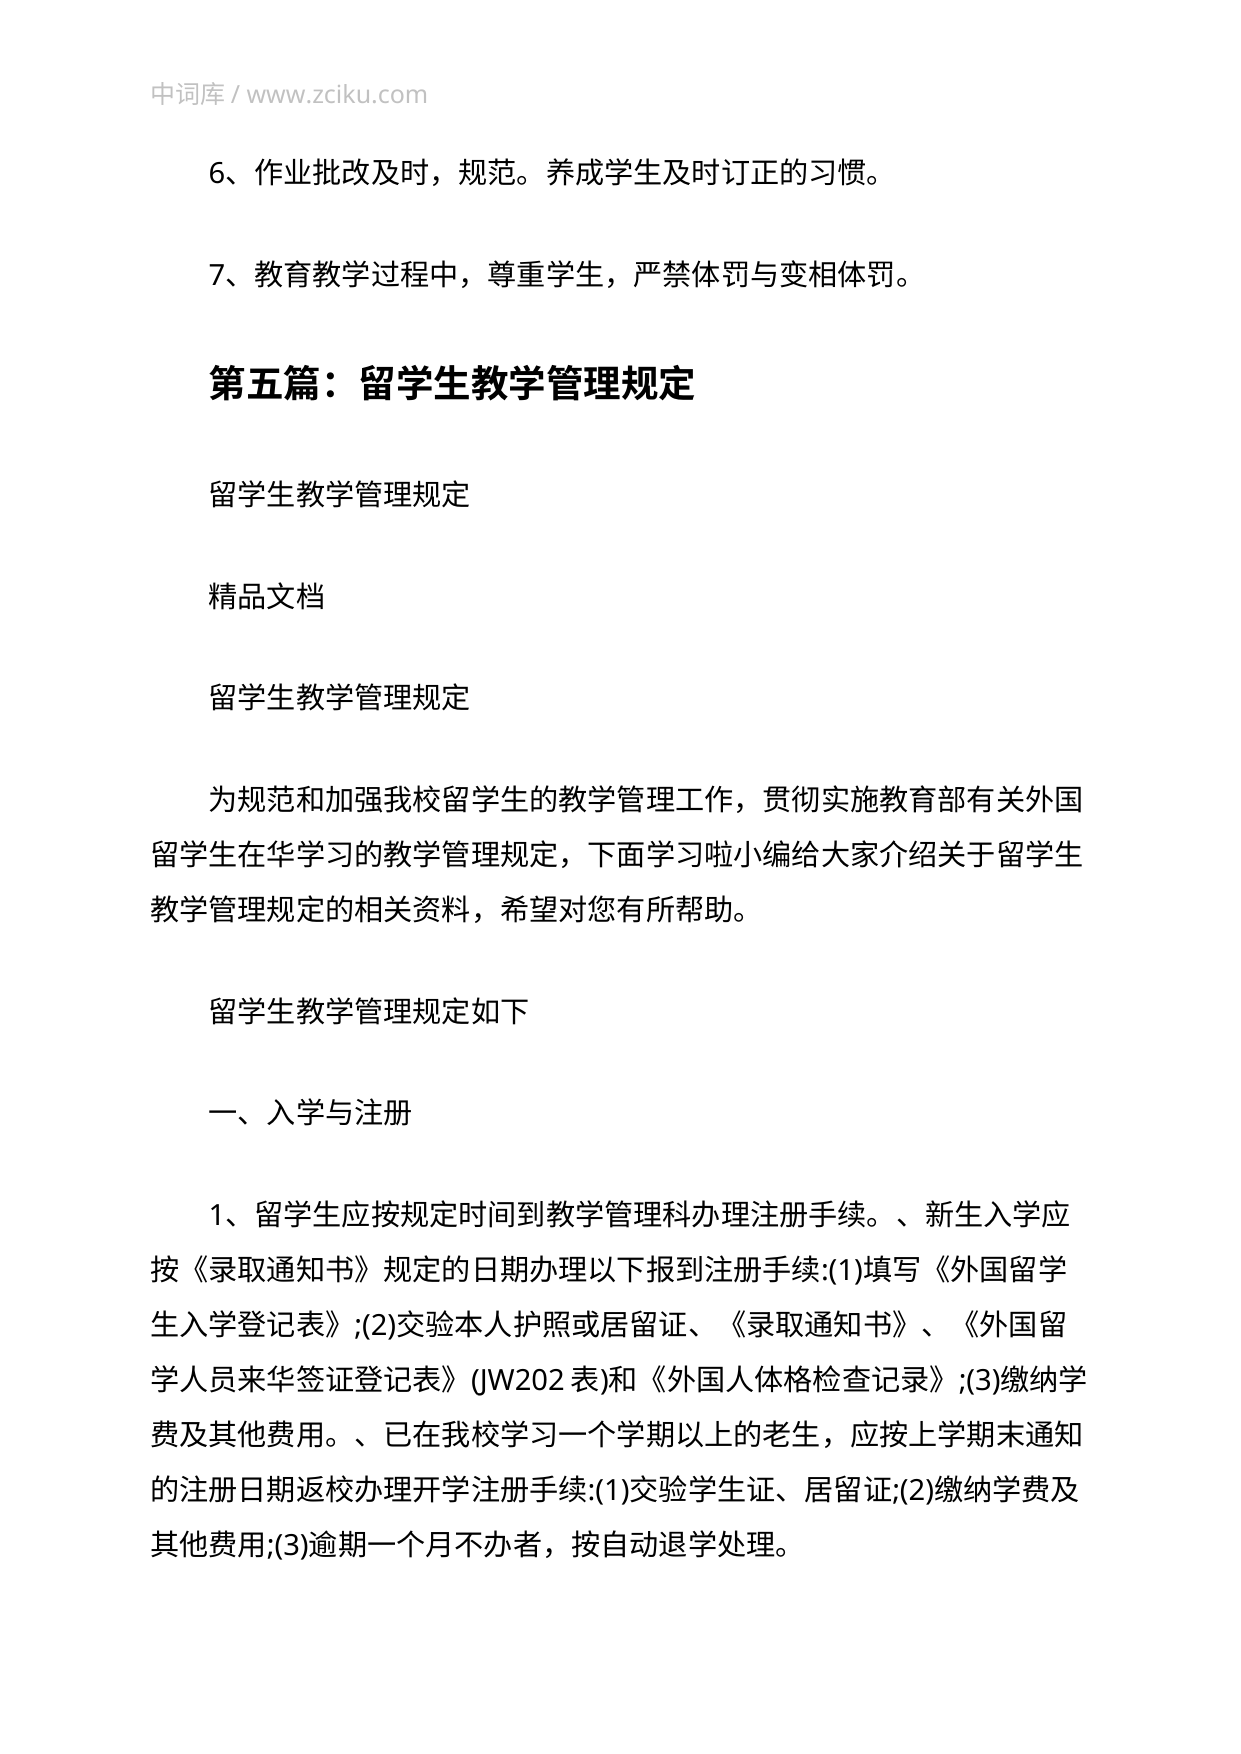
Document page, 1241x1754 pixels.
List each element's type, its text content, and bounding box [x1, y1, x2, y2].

text 为规范和加强我校留学生的教学管理工作，贯彻实施教育部有关外国留学生在华学习的教学管理规定，下面学习啦小编给大家介绍关于留学生教学管理规定的相关资料，希望对您有所帮助。 [150, 777, 1090, 929]
text 第五篇：留学生教学管理规定 [150, 354, 1090, 408]
text 一、入学与注册 [150, 1090, 1090, 1132]
text 7、教育教学过程中，尊重学生，严禁体罚与变相体罚。 [150, 252, 1090, 294]
text 留学生教学管理规定 [150, 471, 1090, 514]
text 留学生教学管理规定如下 [150, 988, 1090, 1031]
text 留学生教学管理规定 [150, 675, 1090, 717]
text 1、留学生应按规定时间到教学管理科办理注册手续。、新生入学应按《录取通知书》规定的日期办理以下报到注册手续:(1)填写《外国留学生入学登记表》;(2)交验本人护照或居留证、《录取通知书》、《外国留学人员来华签证登记表》(JW202表)和《外国人体格检查记录》;(3)缴纳学费及其他费用。、已在我校学习一个学期以上的老生，应按上学期末通知的注册日期返校办理开学注册手续:(1)交验学生证、居留证;(2)缴纳学费及其他费用;(3)逾期一个月不办者，按自动退学处理。 [150, 1192, 1090, 1564]
text 精品文档 [150, 573, 1090, 615]
text 6、作业批改及时，规范。养成学生及时订正的习惯。 [150, 150, 1090, 192]
